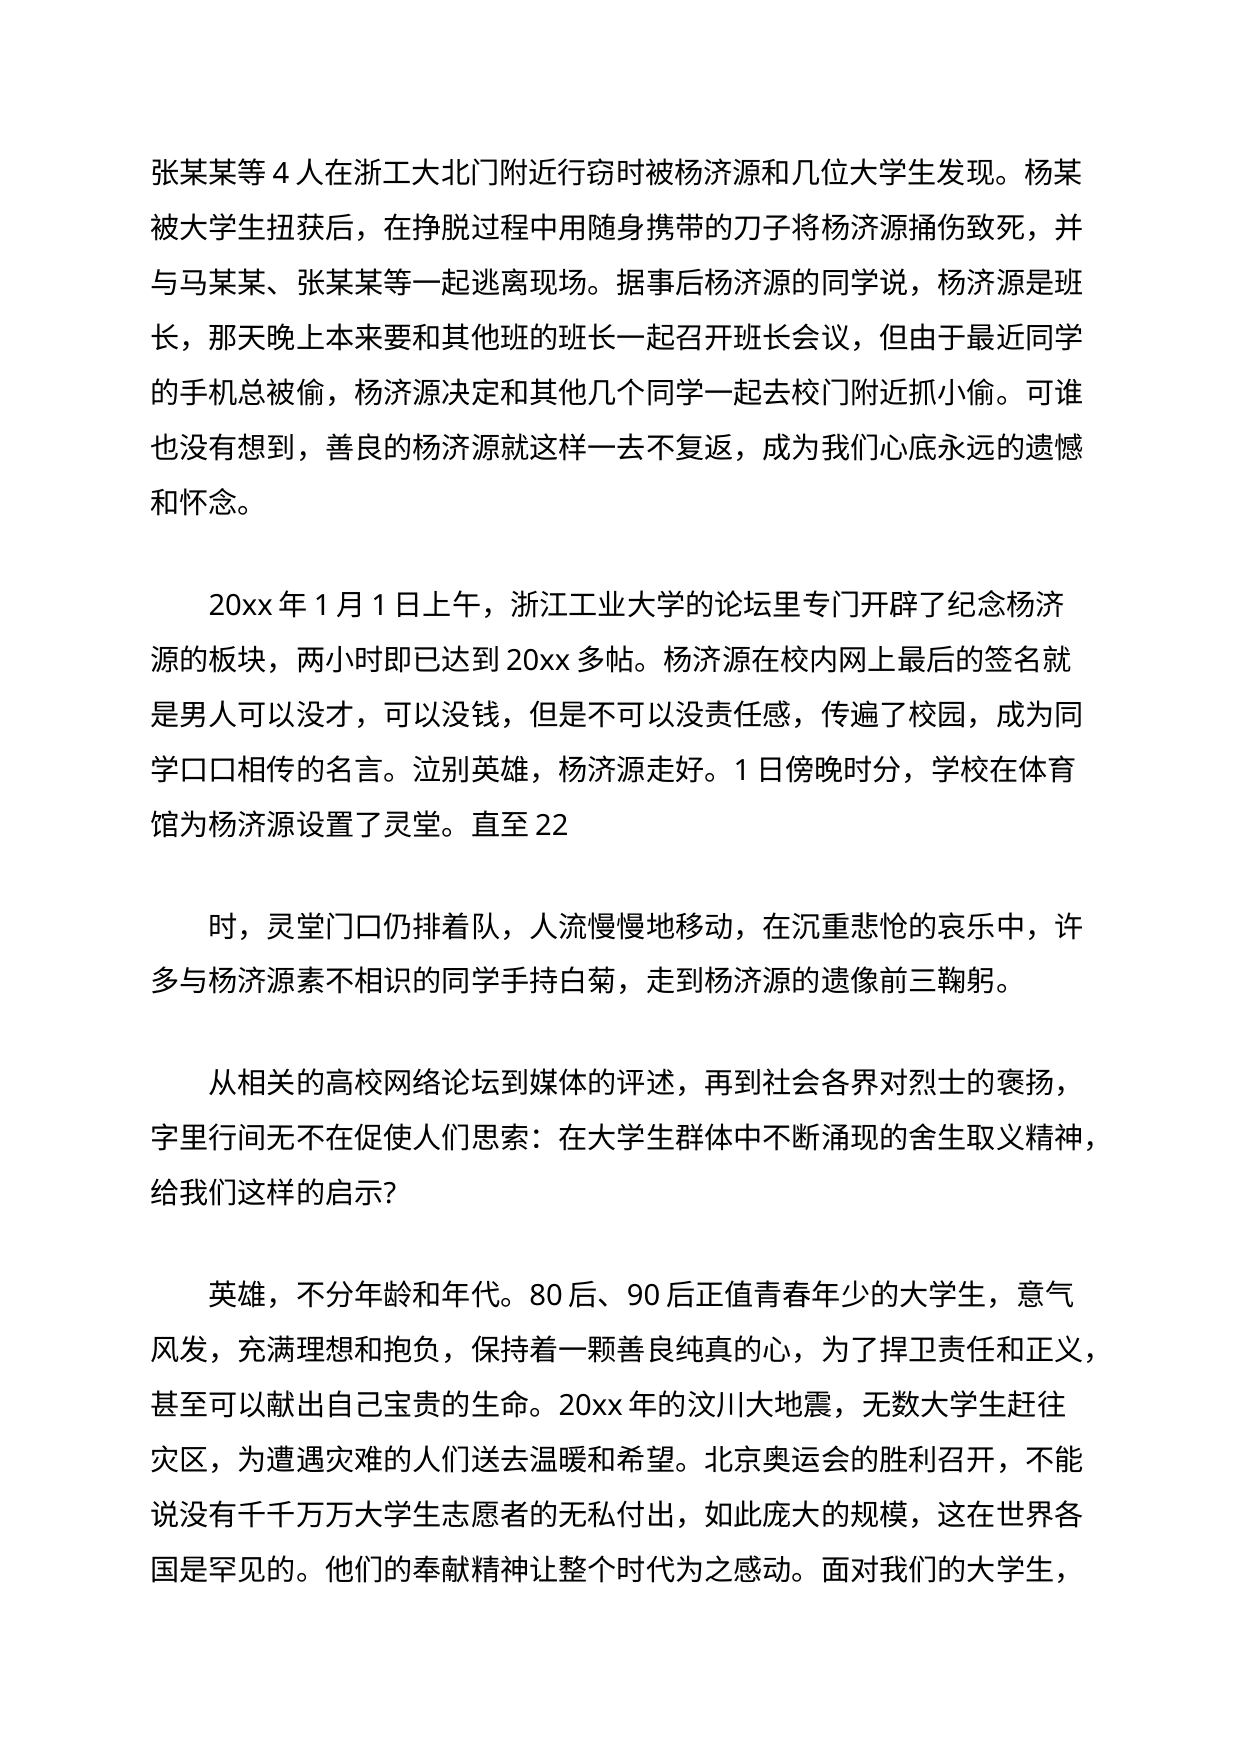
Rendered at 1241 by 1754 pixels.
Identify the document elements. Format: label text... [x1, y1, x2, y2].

text 时，灵堂门口仍排着队，人流慢慢地移动，在沉重悲怆的哀乐中，许多与杨济源素不相识的同学手持白菊，走到杨济源的遗像前三鞠躬。 [150, 903, 1090, 1000]
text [150, 150, 1090, 522]
text 20xx年1月1日上午，浙江工业大学的论坛里专门开辟了纪念杨济源的板块，两小时即已达到20xx多帖。杨济源在校内网上最后的签名就是男人可以没才，可以没钱，但是不可以没责任感，传遍了校园，成为同学口口相传的名言。泣别英雄，杨济源走好。1日傍晚时分，学校在体育馆为杨济源设置了灵堂。直至22 [150, 581, 1090, 843]
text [150, 1272, 1090, 1588]
text 从相关的高校网络论坛到媒体的评述，再到社会各界对烈士的褒扬，字里行间无不在促使人们思索：在大学生群体中不断涌现的舍生取义精神，给我们这样的启示? [150, 1060, 1090, 1212]
